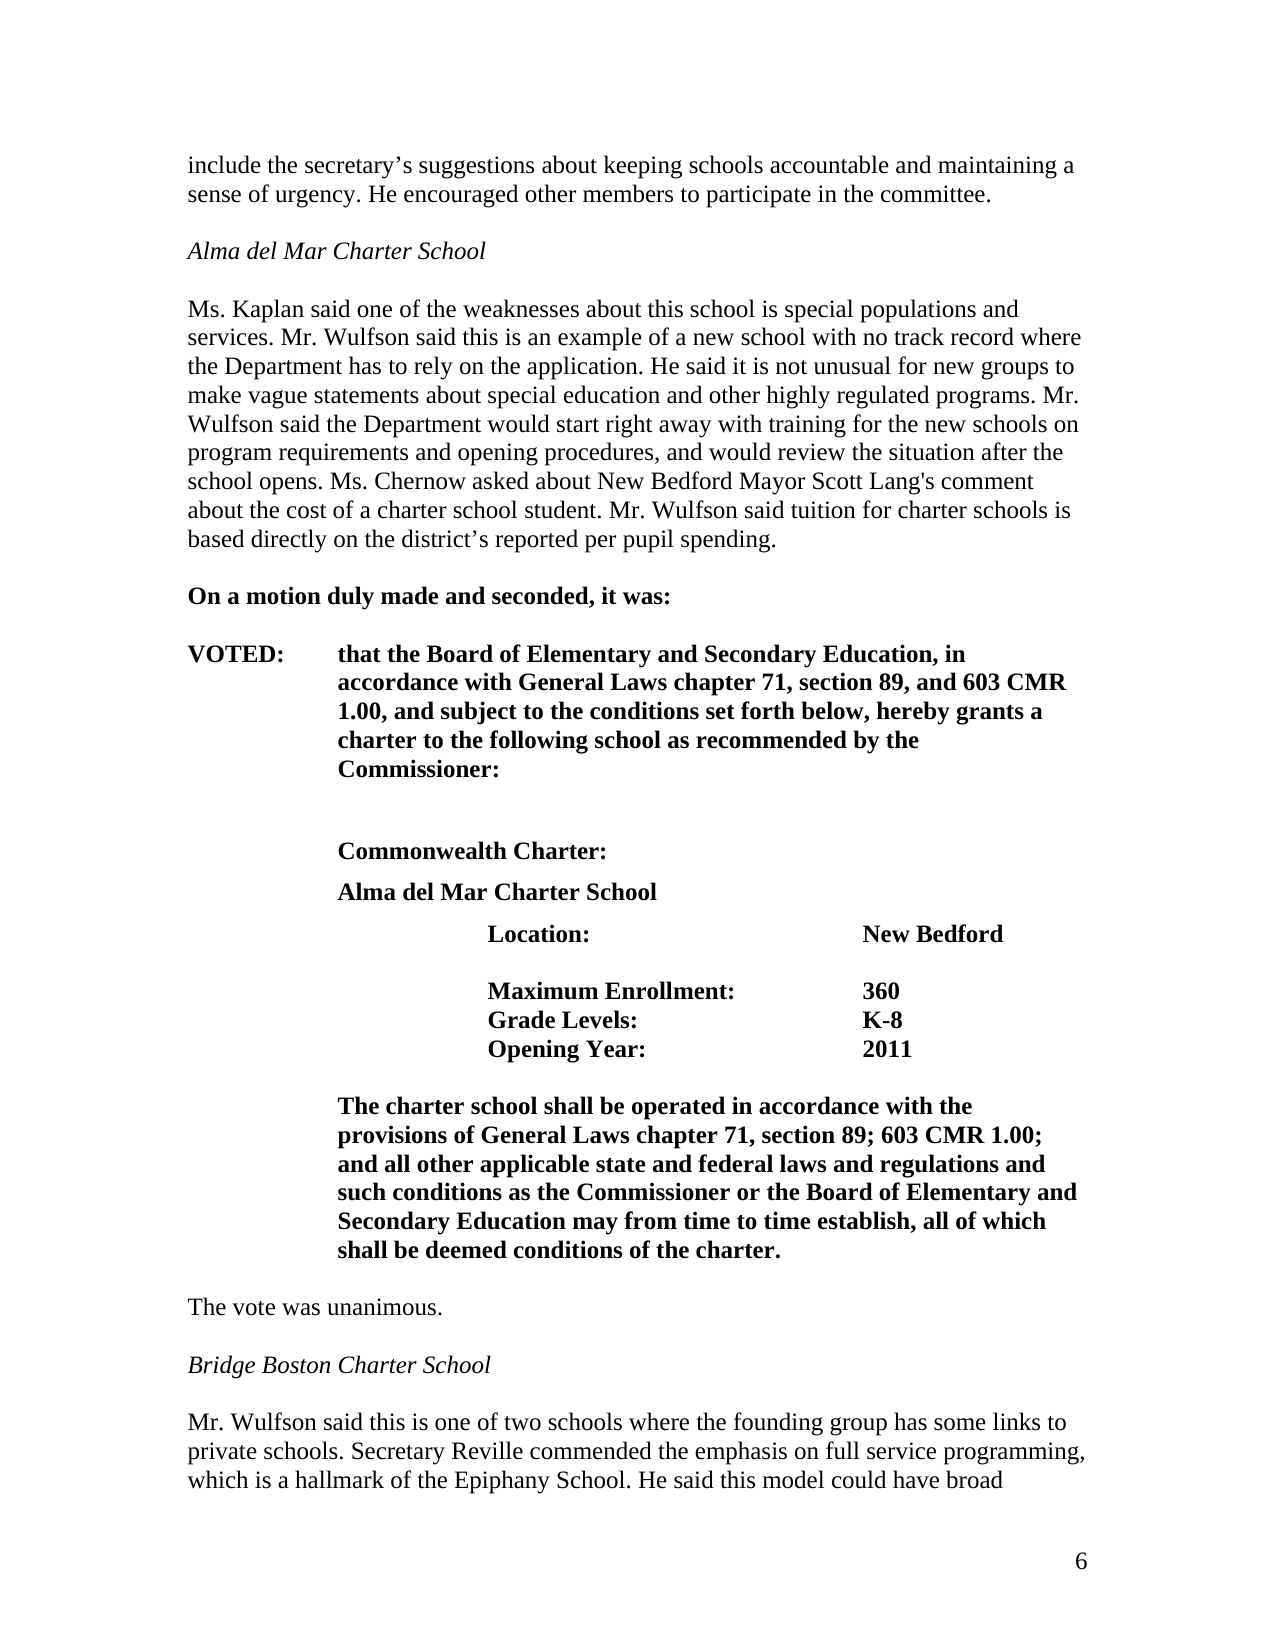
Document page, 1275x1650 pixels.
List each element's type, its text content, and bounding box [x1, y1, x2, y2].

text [187, 150, 1087, 207]
text The vote was unanimous. [187, 1292, 1087, 1321]
text VOTED: that the Board of Elementary and Secondary Education, in accordance with General Laws chapter 71, section 89, and 603 CMR 1.00, and subject to the conditions set forth below, hereby grants a charter to the following school as recommended by the Commissioner: [187, 639, 1087, 782]
text Alma del Mar Charter School [187, 877, 1087, 906]
text Grade Levels: K-8 [487, 1005, 1087, 1034]
text Alma del Mar Charter School [187, 236, 1087, 265]
text Commonwealth Charter: [337, 836, 1087, 865]
text On a motion duly made and seconded, it was: [187, 581, 1087, 610]
text Maximum Enrollment: 360 [487, 976, 1087, 1005]
text The charter school shall be operated in accordance with the provisions of General Laws chapter 71, section 89; 603 CMR 1.00; and all other applicable state and federal laws and regulations and such conditions as the Commissioner or the Board of Elementary and Secondary Education may from time to time establish, all of which shall be deemed conditions of the charter. [337, 1091, 1087, 1264]
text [187, 1407, 1087, 1494]
text Opening Year: 2011 [487, 1034, 1087, 1062]
text Ms. Kaplan said one of the weaknesses about this school is special populations and services. Mr. Wulfson said this is an example of a new school with no track record where the Department has to rely on the application. He said it is not unusual for new groups to make vague statements about special education and other highly regulated programs. Mr. Wulfson said the Department would start right away with training for the new schools on program requirements and opening procedures, and would review the situation after the school opens. Ms. Chernow asked about New Bedford Mayor Scott Lang's comment about the cost of a charter school student. Mr. Wulfson said tuition for charter schools is based directly on the district’s reported per pupil spending. [187, 294, 1087, 552]
text Location: [487, 919, 1087, 976]
